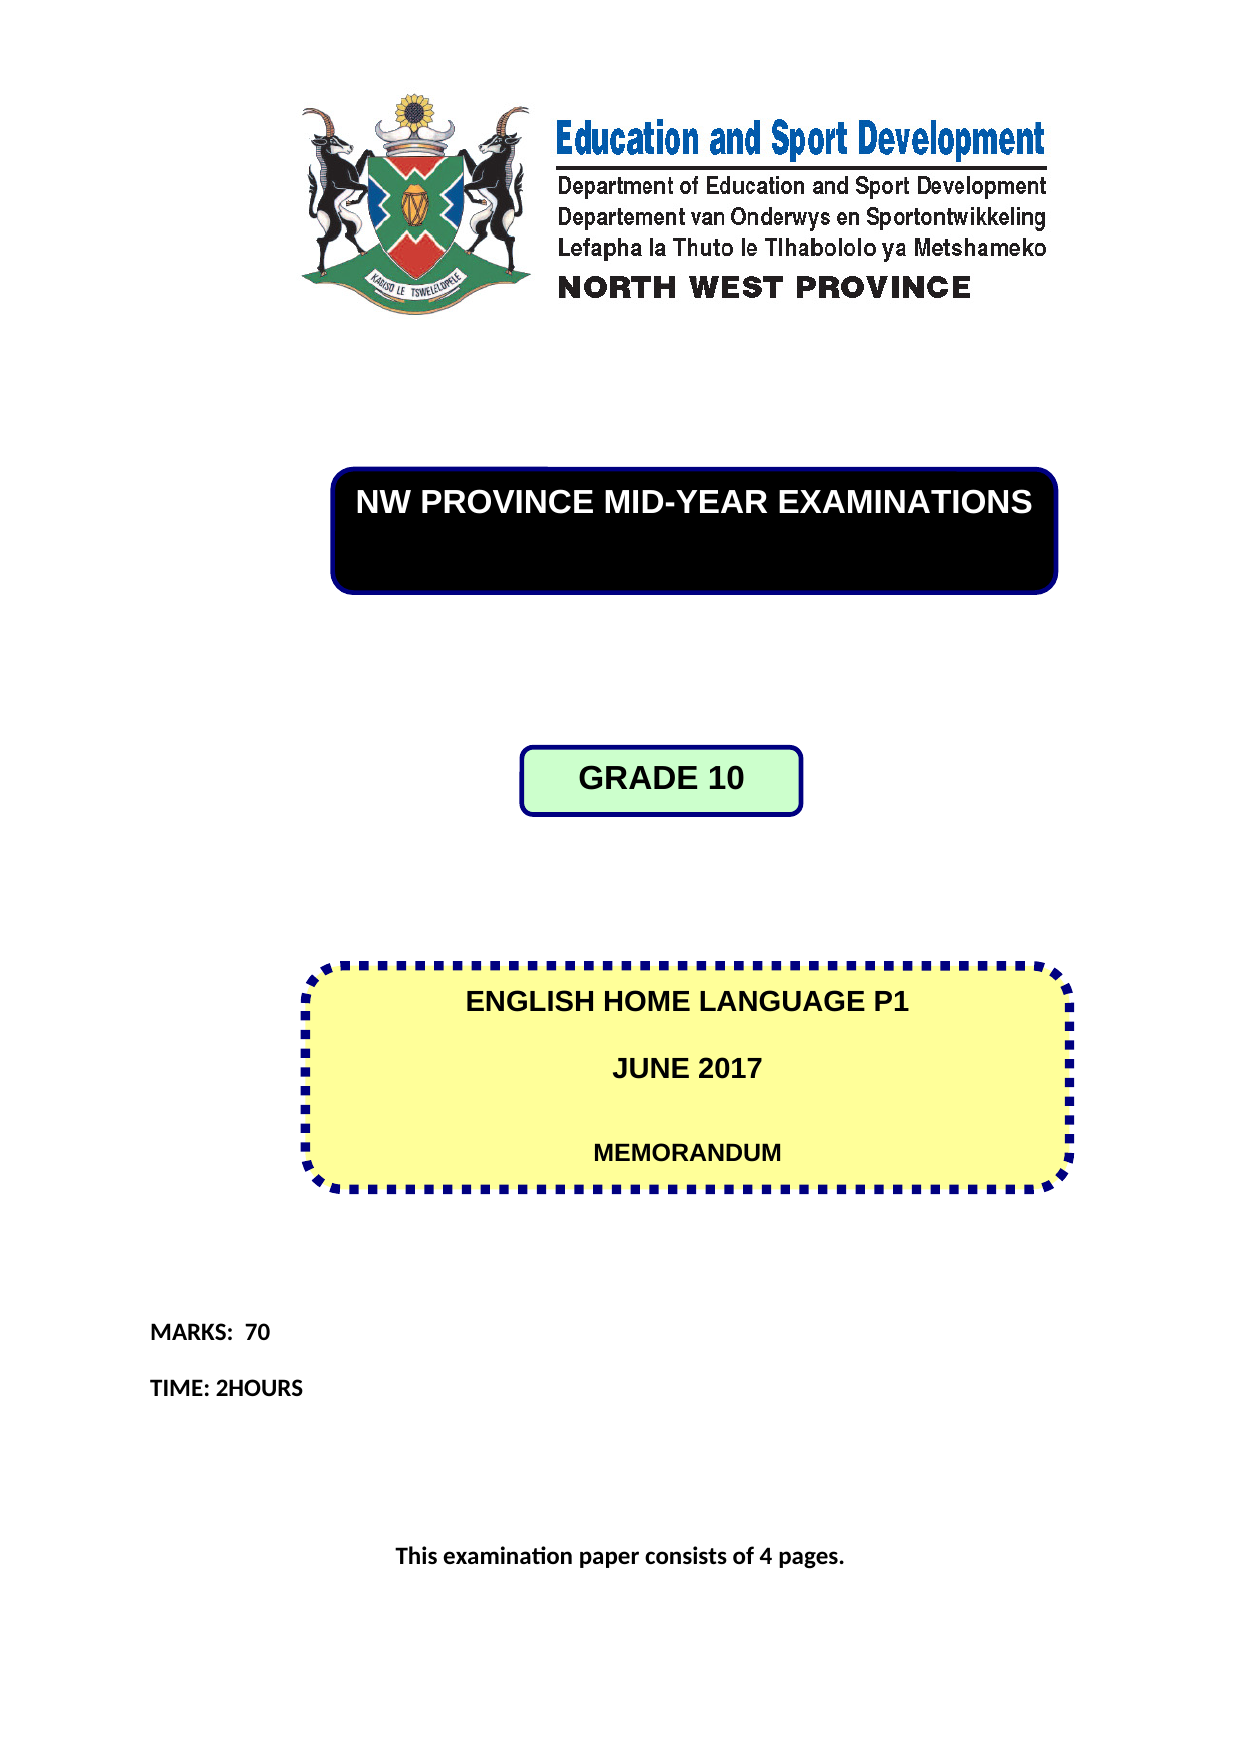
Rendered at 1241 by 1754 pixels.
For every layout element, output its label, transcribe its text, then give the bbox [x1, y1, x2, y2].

text MARKS: 70 [150, 1316, 1090, 1347]
text TIME: 2HOURS [150, 1372, 1090, 1403]
text This examination paper consists of 4 pages. [150, 1540, 1090, 1570]
picture [226, 80, 1159, 328]
